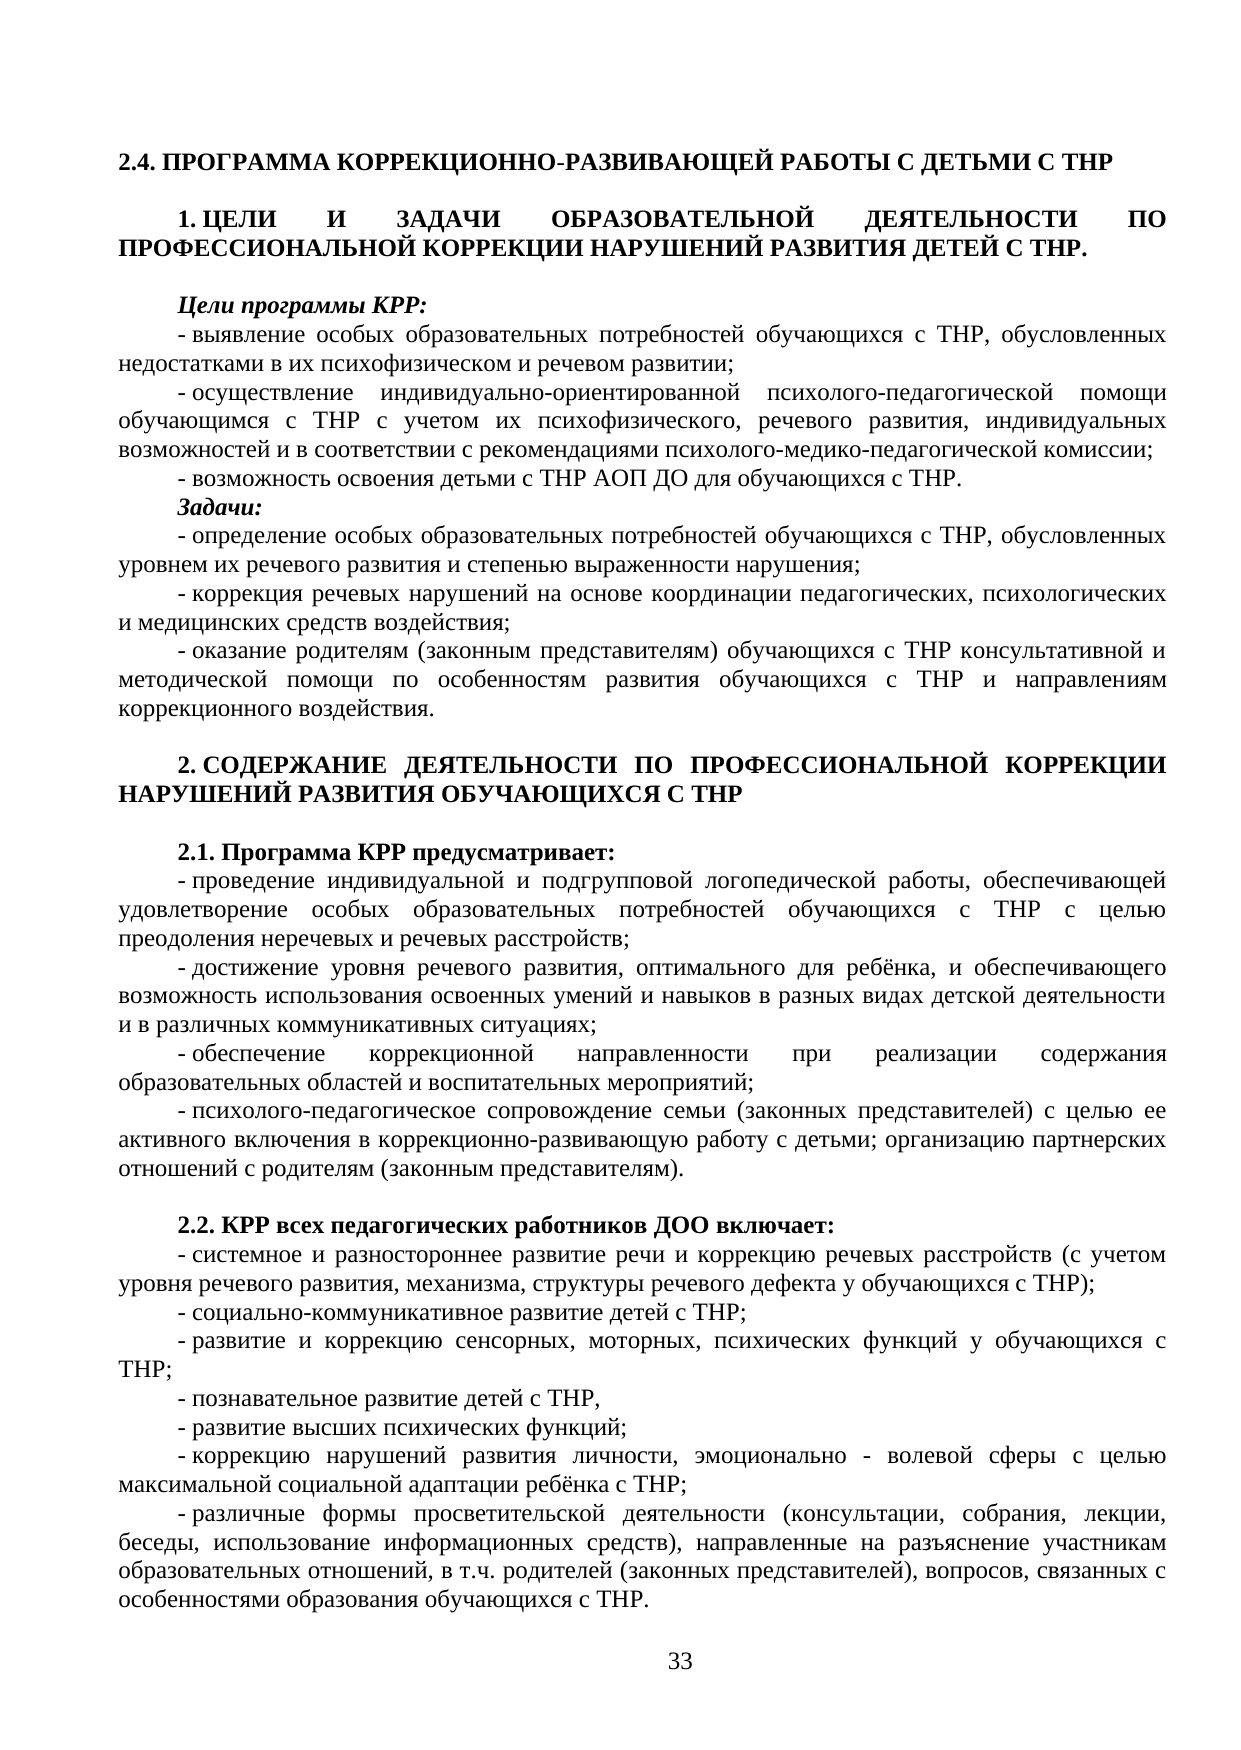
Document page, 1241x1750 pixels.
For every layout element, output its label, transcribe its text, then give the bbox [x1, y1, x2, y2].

text 1. ЦЕЛИ И ЗАДАЧИ ОБРАЗОВАТЕЛЬНОЙ ДЕЯТЕЛЬНОСТИ ПО ПРОФЕССИОНАЛЬНОЙ КОРРЕКЦИИ НАРУШЕНИЙ РАЗВИТИЯ ДЕТЕЙ С ТНР. [118, 204, 1167, 262]
text - развитие высших психических функций; [118, 1412, 1167, 1441]
text - возможность освоения детьми с ТНР АОП ДО для обучающихся с ТНР. [118, 463, 1167, 492]
text 2. CОДЕРЖАНИЕ ДЕЯТЕЛЬНОСТИ ПО ПРОФЕССИОНАЛЬНОЙ КОРРЕКЦИИ НАРУШЕНИЙ РАЗВИТИЯ ОБУЧАЮЩИХСЯ С ТНР [118, 751, 1167, 808]
text Цели программы КРР: [118, 291, 1167, 319]
text - определение особых образовательных потребностей обучающихся с ТНР, обусловленных уровнем их речевого развития и степенью выраженности нарушения; [118, 521, 1167, 578]
text - познавательное развитие детей с ТНР, [118, 1383, 1167, 1412]
text - развитие и коррекцию сенсорных, моторных, психических функций у обучающихся с ТНР; [118, 1326, 1167, 1383]
text - психолого-педагогическое сопровождение семьи (законных представителей) с целью ее активного включения в коррекционно-развивающую работу с детьми; организацию партнерских отношений с родителям (законным представителям). [118, 1096, 1167, 1182]
text 2.4. ПРОГРАММА КОРРЕКЦИОННО-РАЗВИВАЮЩЕЙ РАБОТЫ С ДЕТЬМИ С ТНР [118, 147, 1167, 176]
text - коррекция речевых нарушений на основе координации педагогических, психологических и медицинских средств воздействия; [118, 578, 1167, 636]
text - коррекцию нарушений развития личности, эмоционально - волевой сферы с целью максимальной социальной адаптации ребёнка с ТНР; [118, 1441, 1167, 1498]
text - осуществление индивидуально-ориентированной психолого-педагогической помощи обучающимся с ТНР с учетом их психофизического, речевого развития, индивидуальных возможностей и в соответствии с рекомендациями психолого-медико-педагогической комиссии; [118, 377, 1167, 463]
text 2.2. КРР всех педагогических работников ДОО включает: [118, 1211, 1167, 1239]
text - различные формы просветительской деятельности (консультации, собрания, лекции, беседы, использование информационных средств), направленные на разъяснение участникам образовательных отношений, в т.ч. родителей (законных представителей), вопросов, связанных с особенностями образования обучающихся с ТНР. [118, 1498, 1167, 1613]
text Задачи: [118, 492, 1167, 521]
text - системное и разностороннее развитие речи и коррекцию речевых расстройств (с учетом уровня речевого развития, механизма, структуры речевого дефекта у обучающихся с ТНР); [118, 1239, 1167, 1297]
text - социально-коммуникативное развитие детей с ТНР; [118, 1297, 1167, 1326]
text - выявление особых образовательных потребностей обучающихся с ТНР, обусловленных недостатками в их психофизическом и речевом развитии; [118, 319, 1167, 377]
text - проведение индивидуальной и подгрупповой логопедической работы, обеспечивающей удовлетворение особых образовательных потребностей обучающихся с ТНР с целью преодоления неречевых и речевых расстройств; [118, 866, 1167, 952]
text - оказание родителям (законным представителям) обучающихся с ТНР консультативной и методической помощи по особенностям развития обучающихся с ТНР и направлениям коррекционного воздействия. [118, 636, 1167, 722]
text 2.1. Программа КРР предусматривает: [118, 837, 1167, 866]
text - обеспечение коррекционной направленности при реализации содержания образовательных областей и воспитательных мероприятий; [118, 1038, 1167, 1096]
text - достижение уровня речевого развития, оптимального для ребёнка, и обеспечивающего возможность использования освоенных умений и навыков в разных видах детской деятельности и в различных коммуникативных ситуациях; [118, 952, 1167, 1038]
